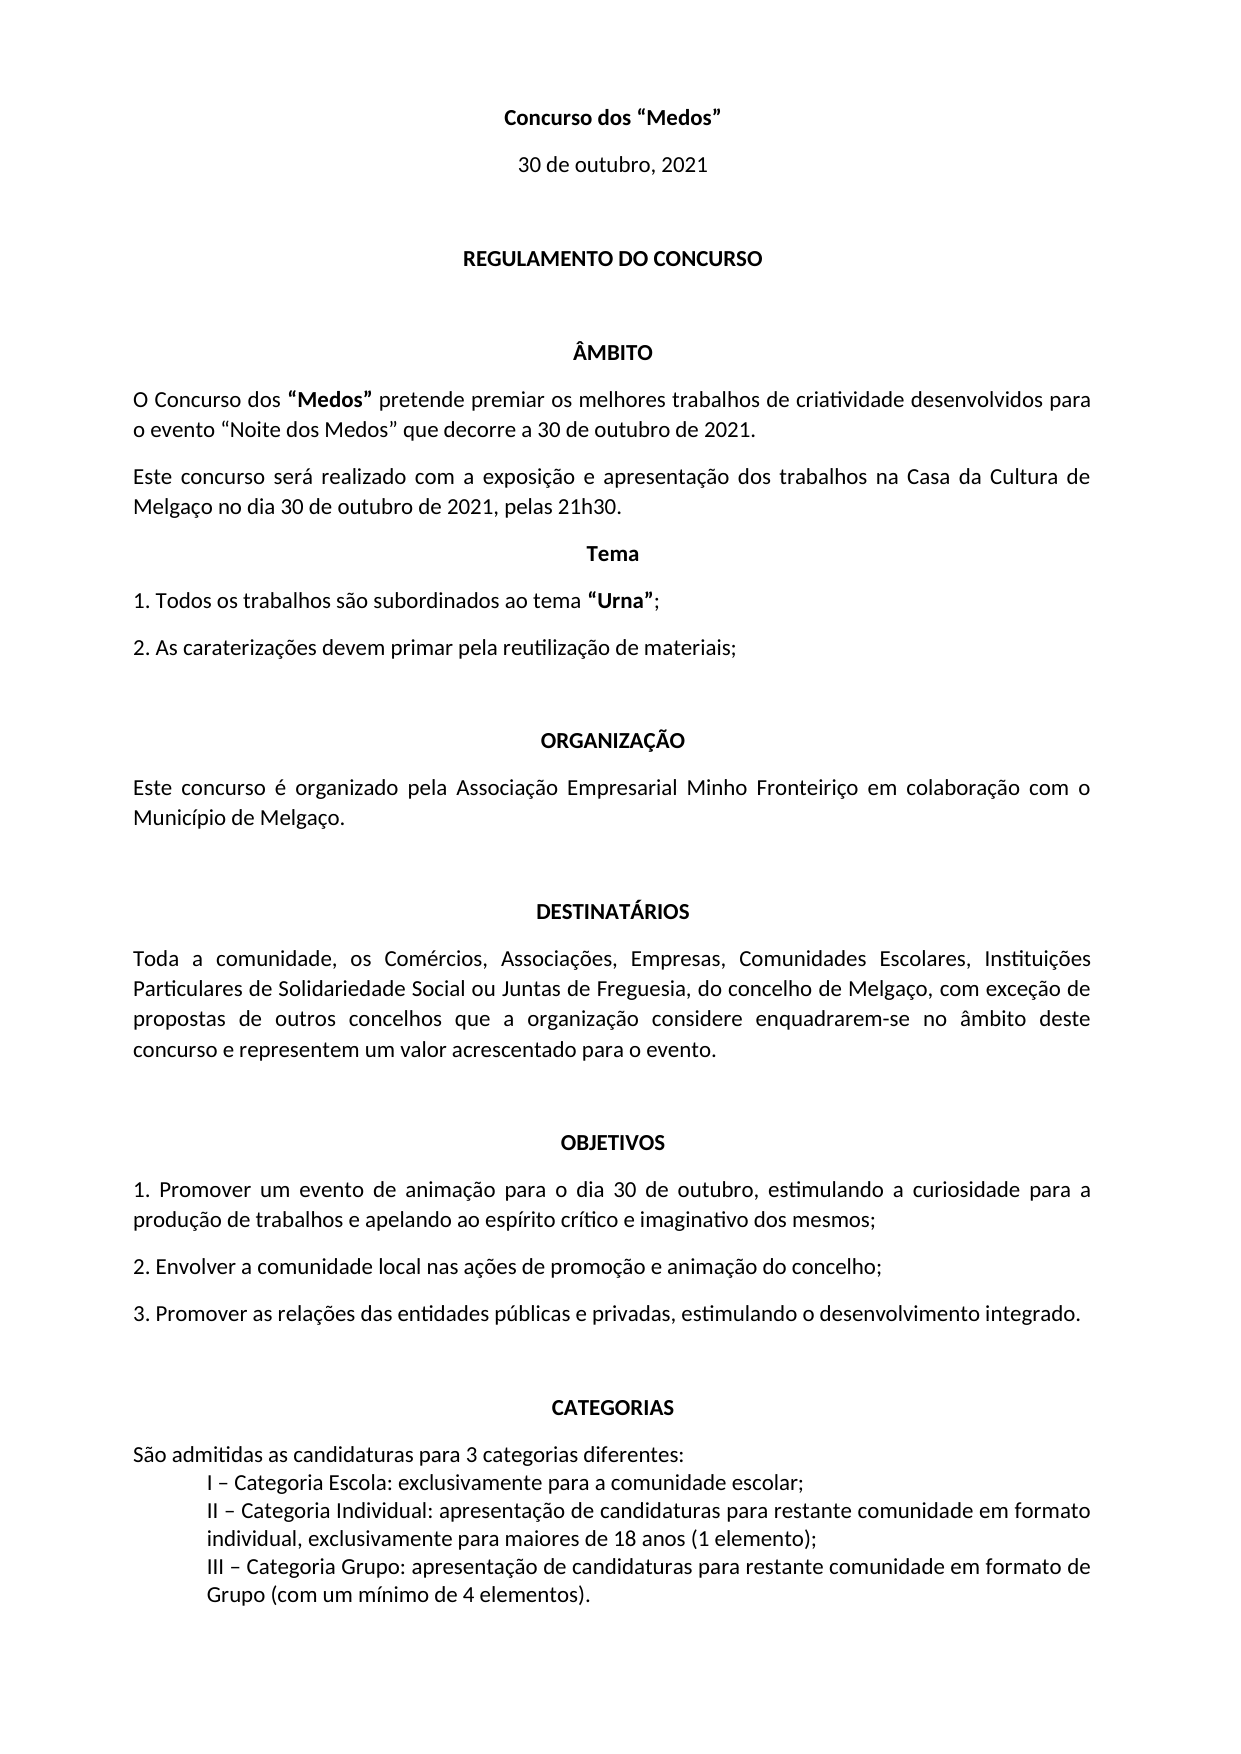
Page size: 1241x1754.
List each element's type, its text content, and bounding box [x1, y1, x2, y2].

text São admitidas as candidaturas para 3 categorias diferentes: [133, 1440, 1093, 1468]
text Este concurso será realizado com a exposição e apresentação dos trabalhos na Casa da Cultura de Melgaço no dia 30 de outubro de 2021, pelas 21h30. [133, 462, 1093, 520]
text 2. As caraterizações devem primar pela reutilização de materiais; [133, 633, 1093, 661]
text ORGANIZAÇÃO [133, 726, 1093, 754]
text 30 de outubro, 2021 [133, 150, 1093, 178]
text DESTINATÁRIOS [133, 897, 1093, 925]
text III – Categoria Grupo: apresentação de candidaturas para restante comunidade em formato de Grupo (com um mínimo de 4 elementos). [207, 1552, 1093, 1608]
text Concurso dos “Medos” [133, 103, 1093, 131]
text 1. Promover um evento de animação para o dia 30 de outubro, estimulando a curiosidade para a produção de trabalhos e apelando ao espírito crítico e imaginativo dos mesmos; [133, 1175, 1093, 1233]
text CATEGORIAS [133, 1393, 1093, 1421]
text Toda a comunidade, os Comércios, Associações, Empresas, Comunidades Escolares, Instituições Particulares de Solidariedade Social ou Juntas de Freguesia, do concelho de Melgaço, com exceção de propostas de outros concelhos que a organização considere enquadrarem-se no âmbito deste concurso e representem um valor acrescentado para o evento. [133, 944, 1093, 1063]
text ÂMBITO [133, 338, 1093, 366]
text 3. Promover as relações das entidades públicas e privadas, estimulando o desenvolvimento integrado. [133, 1299, 1093, 1327]
text 1. Todos os trabalhos são subordinados ao tema “Urna”; [133, 586, 1093, 614]
text 2. Envolver a comunidade local nas ações de promoção e animação do concelho; [133, 1252, 1093, 1280]
text Tema [133, 539, 1093, 567]
text I – Categoria Escola: exclusivamente para a comunidade escolar; [207, 1468, 1093, 1496]
text Este concurso é organizado pela Associação Empresarial Minho Fronteiriço em colaboração com o Município de Melgaço. [133, 773, 1093, 831]
text O Concurso dos “Medos” pretende premiar os melhores trabalhos de criatividade desenvolvidos para o evento “Noite dos Medos” que decorre a 30 de outubro de 2021. [133, 385, 1093, 443]
text II – Categoria Individual: apresentação de candidaturas para restante comunidade em formato individual, exclusivamente para maiores de 18 anos (1 elemento); [207, 1496, 1093, 1552]
text REGULAMENTO DO CONCURSO [133, 244, 1093, 272]
text OBJETIVOS [133, 1128, 1093, 1156]
